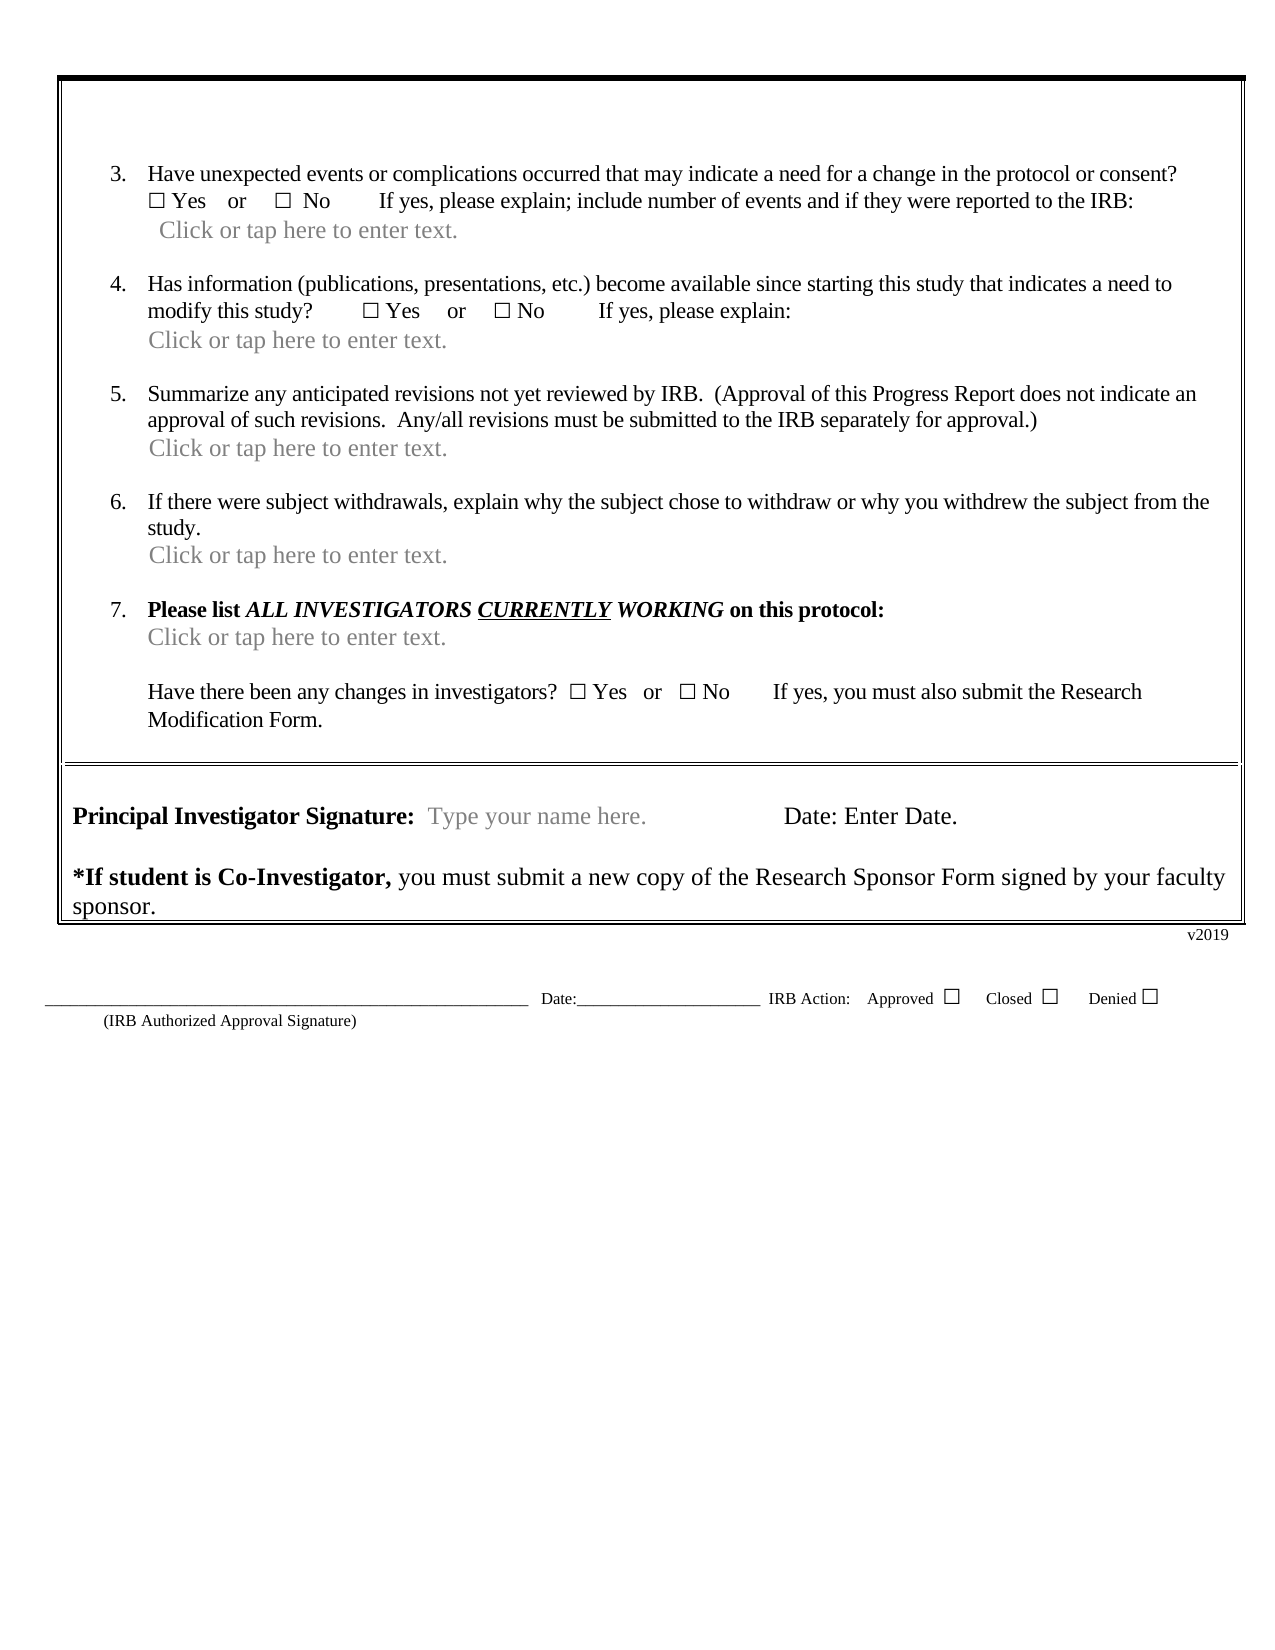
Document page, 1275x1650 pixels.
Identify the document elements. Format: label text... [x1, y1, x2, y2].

table_cell Principal Investigator Signature: Date: *If student is Co-Investigator, you must submit a new copy of the Research Sponsor Form signed by your faculty sponsor. [60, 762, 1243, 920]
text (IRB Authorized Approval Signature) [45, 1010, 1228, 1029]
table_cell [62, 81, 1241, 762]
text v2019 [45, 924, 1228, 944]
text __________________________________________________________ Date:______________________ IRB Action: Approved Closed Denied [45, 982, 1228, 1010]
